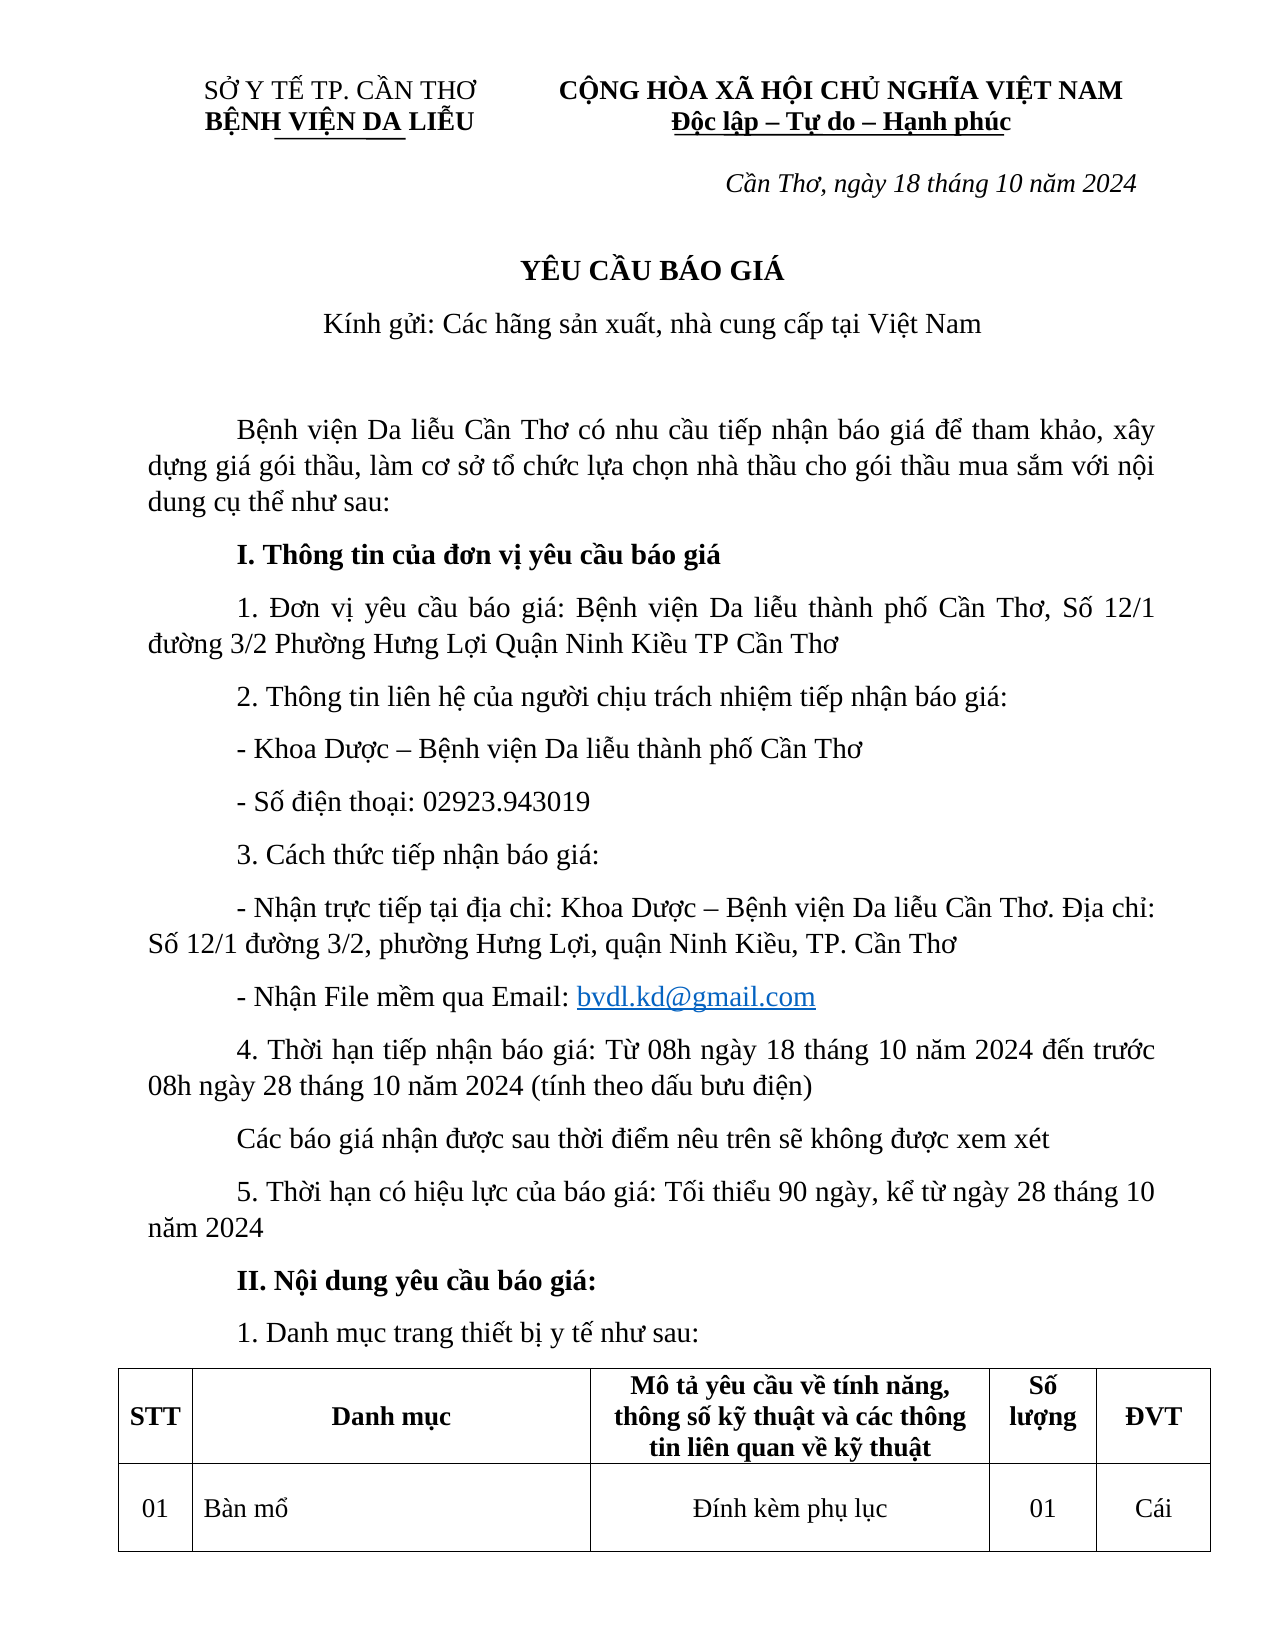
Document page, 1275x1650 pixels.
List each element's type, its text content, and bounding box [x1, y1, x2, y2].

text - Số điện thoại: 02923.943019 [148, 784, 1157, 818]
table_header Số lượng [990, 1369, 1096, 1463]
table_header CỘNG HÒA XÃ HỘI CHỦ NGHĨA VIỆT NAM Độc lập – Tự do – Hạnh phúc Cần Thơ, ngày 18 tháng 10 năm 2024 [532, 74, 1150, 198]
table_header Mô tả yêu cầu về tính năng, thông số kỹ thuật và các thông tin liên quan về kỹ thuật [591, 1369, 989, 1463]
text Các báo giá nhận được sau thời điểm nêu trên sẽ không được xem xét [148, 1121, 1157, 1154]
text 5. Thời hạn có hiệu lực của báo giá: Tối thiểu 90 ngày, kể từ ngày 28 tháng 10 năm 2024 [148, 1174, 1157, 1243]
table_header Danh mục [193, 1369, 590, 1463]
table_cell Bàn mổ [193, 1464, 590, 1551]
table_header ĐVT [1097, 1369, 1210, 1463]
text II. Nội dung yêu cầu báo giá: [148, 1263, 1157, 1296]
table_cell Đính kèm phụ lục [591, 1464, 989, 1551]
text - Khoa Dược – Bệnh viện Da liễu thành phố Cần Thơ [148, 732, 1157, 765]
text 2. Thông tin liên hệ của người chịu trách nhiệm tiếp nhận báo giá: [148, 679, 1157, 712]
text - Nhận File mềm qua Email: bvdl.kd@gmail.com [148, 979, 1157, 1013]
table_cell Cái [1097, 1464, 1210, 1551]
text 4. Thời hạn tiếp nhận báo giá: Từ 08h ngày 18 tháng 10 năm 2024 đến trước 08h ngày 28 tháng 10 năm 2024 (tính theo dấu bưu điện) [148, 1032, 1157, 1102]
text 1. Danh mục trang thiết bị y tế như sau: [148, 1315, 1157, 1349]
text Kính gửi: Các hãng sản xuất, nhà cung cấp tại Việt Nam [148, 306, 1157, 340]
table_cell 01 [990, 1464, 1096, 1551]
text I. Thông tin của đơn vị yêu cầu báo giá [148, 537, 1157, 571]
table_header SỞ Y TẾ TP. CẦN THƠ BỆNH VIỆN DA LIỄU [148, 74, 532, 198]
table_header STT [119, 1369, 192, 1463]
text 1. Đơn vị yêu cầu báo giá: Bệnh viện Da liễu thành phố Cần Thơ, Số 12/1 đường 3/2 Phường Hưng Lợi Quận Ninh Kiều TP Cần Thơ [148, 590, 1157, 659]
table_cell 01 [119, 1464, 192, 1551]
text YÊU CẦU BÁO GIÁ [148, 253, 1157, 287]
text - Nhận trực tiếp tại địa chỉ: Khoa Dược – Bệnh viện Da liễu Cần Thơ. Địa chỉ: Số 12/1 đường 3/2, phường Hưng Lợi, quận Ninh Kiều, TP. Cần Thơ [148, 890, 1157, 960]
text Bệnh viện Da liễu Cần Thơ có nhu cầu tiếp nhận báo giá để tham khảo, xây dựng giá gói thầu, làm cơ sở tổ chức lựa chọn nhà thầu cho gói thầu mua sắm với nội dung cụ thể như sau: [148, 412, 1157, 518]
text 3. Cách thức tiếp nhận báo giá: [148, 837, 1157, 871]
